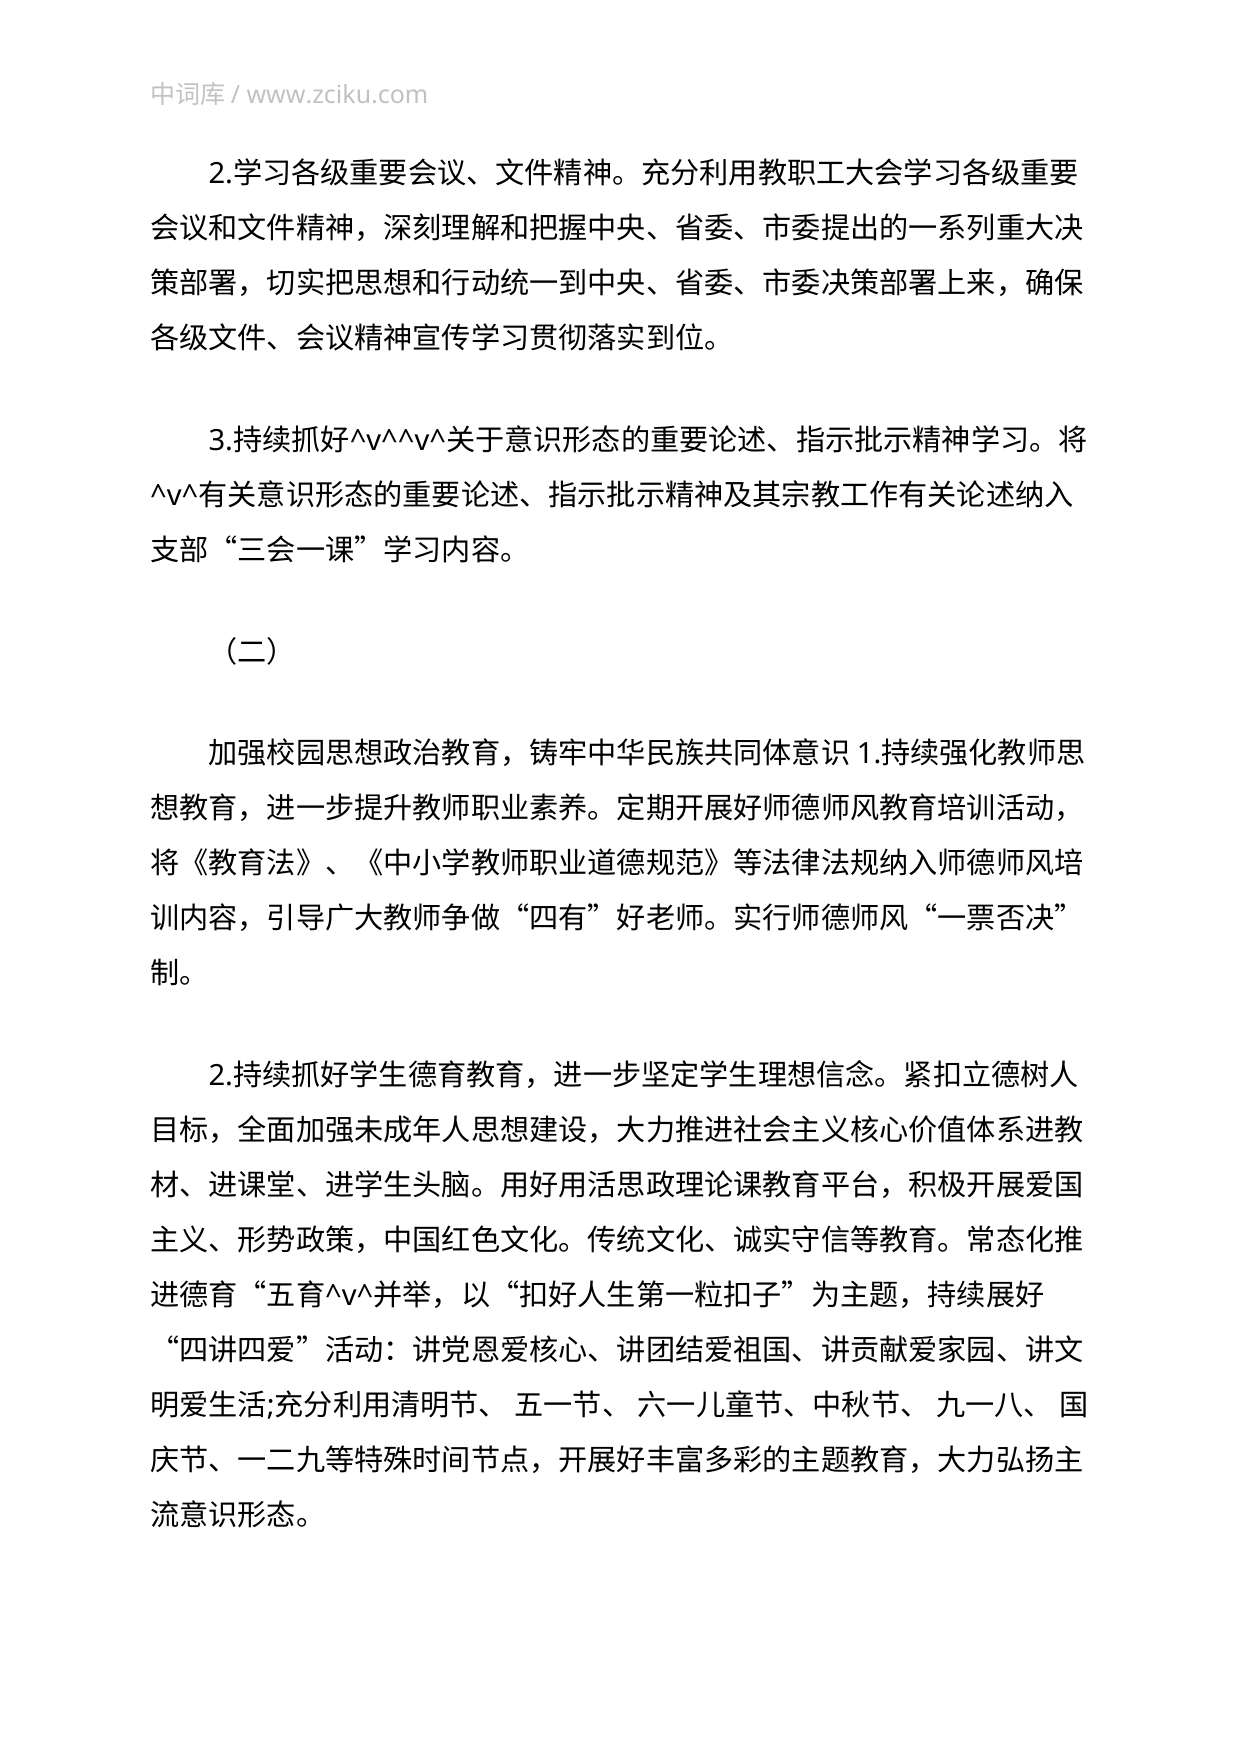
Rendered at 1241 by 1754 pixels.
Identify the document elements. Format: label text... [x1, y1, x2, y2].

text 3.持续抓好^v^^v^关于意识形态的重要论述、指示批示精神学习。将^v^有关意识形态的重要论述、指示批示精神及其宗教工作有关论述纳入支部“三会一课”学习内容。 [150, 417, 1090, 569]
text 2.持续抓好学生德育教育，进一步坚定学生理想信念。紧扣立德树人目标，全面加强未成年人思想建设，大力推进社会主义核心价值体系进教材、进课堂、进学生头脑。用好用活思政理论课教育平台，积极开展爱国主义、形势政策，中国红色文化。传统文化、诚实守信等教育。常态化推进德育“五育^v^并举，以“扣好人生第一粒扣子”为主题，持续展好“四讲四爱”活动：讲党恩爱核心、讲团结爱祖国、讲贡献爱家园、讲文明爱生活;充分利用清明节、 五一节、 六一儿童节、中秋节、 九一八、 国庆节、一二九等特殊时间节点，开展好丰富多彩的主题教育，大力弘扬主流意识形态。 [150, 1052, 1090, 1533]
text （二） [150, 628, 1090, 671]
text 加强校园思想政治教育，铸牢中华民族共同体意识 1.持续强化教师思想教育，进一步提升教师职业素养。定期开展好师德师风教育培训活动，将《教育法》、《中小学教师职业道德规范》等法律法规纳入师德师风培训内容，引导广大教师争做“四有”好老师。实行师德师风“一票否决”制。 [150, 730, 1090, 992]
text 2.学习各级重要会议、文件精神。充分利用教职工大会学习各级重要会议和文件精神，深刻理解和把握中央、省委、市委提出的一系列重大决策部署，切实把思想和行动统一到中央、省委、市委决策部署上来，确保各级文件、会议精神宣传学习贯彻落实到位。 [150, 150, 1090, 357]
